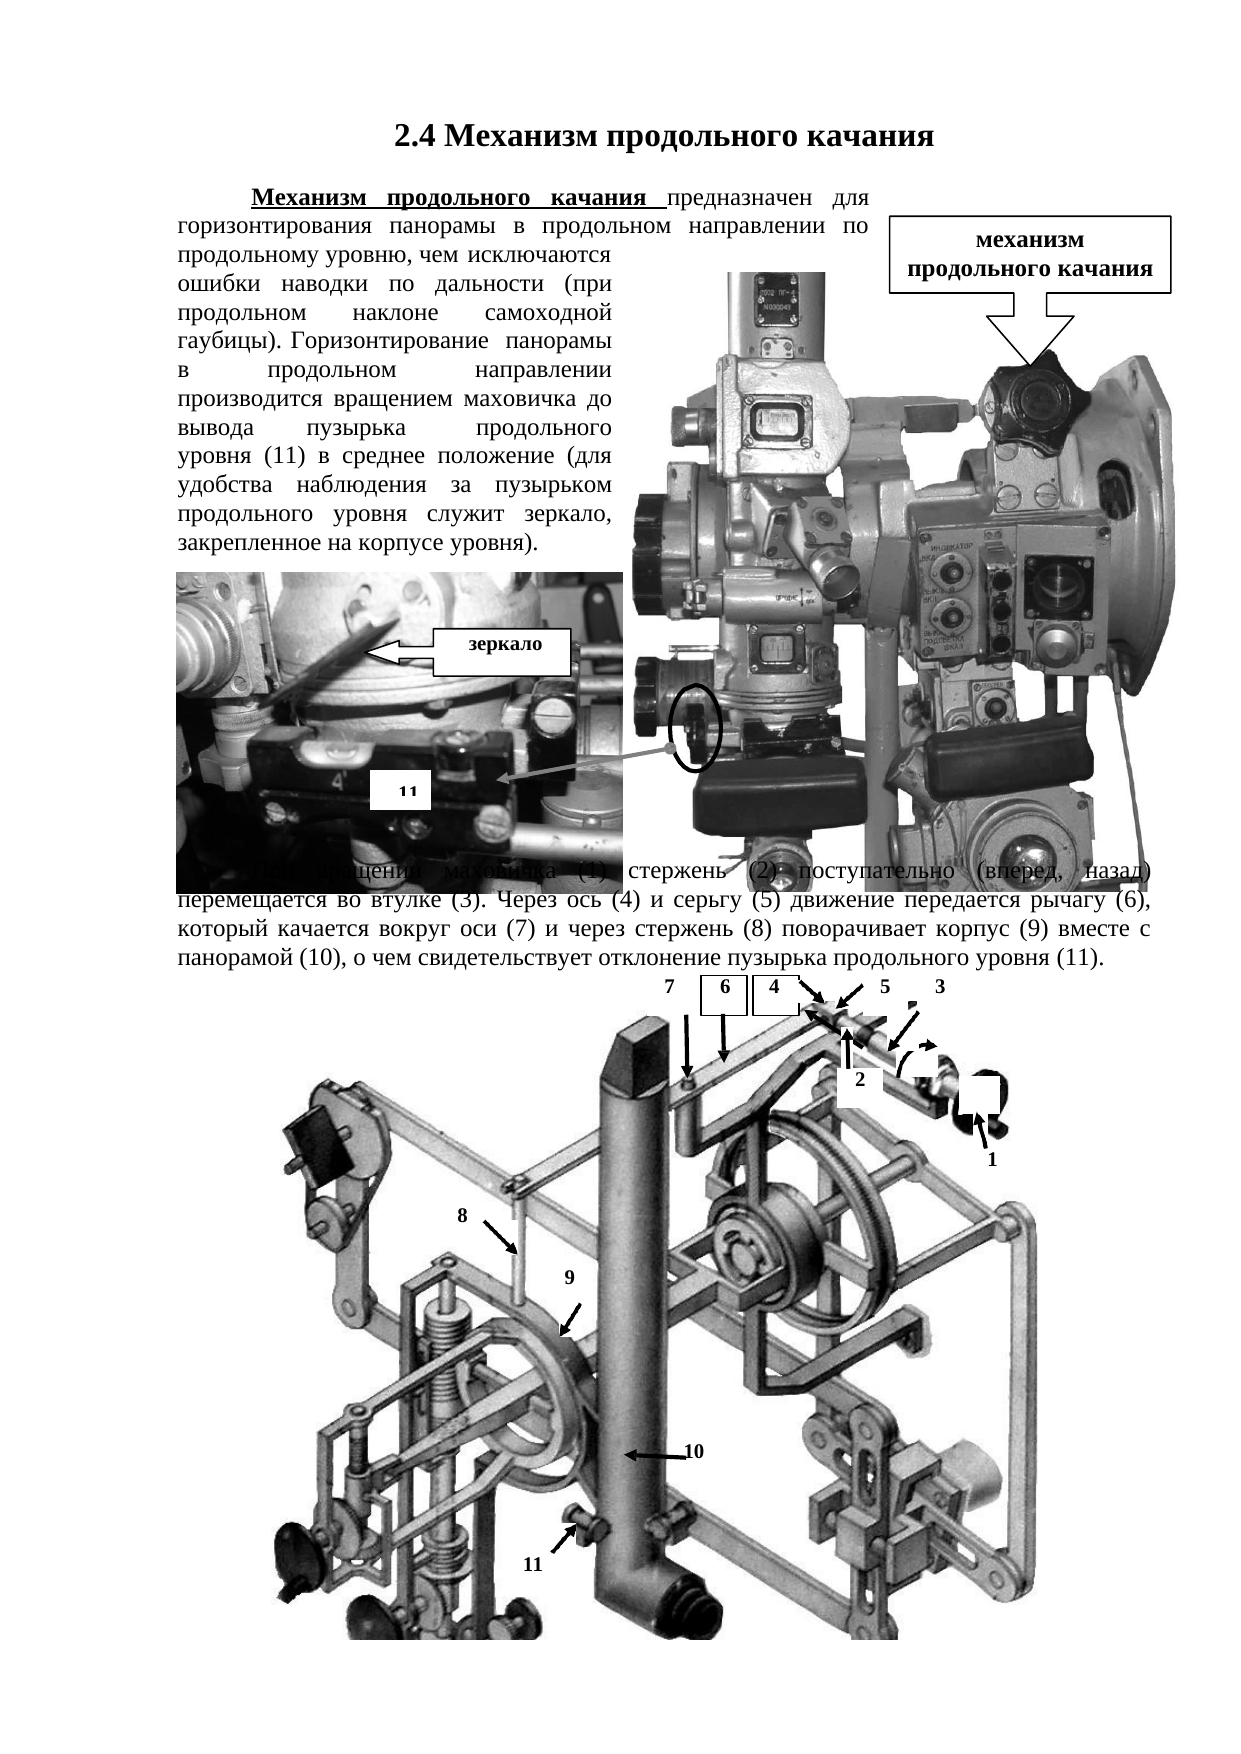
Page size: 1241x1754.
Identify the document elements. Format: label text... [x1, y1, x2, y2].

text Механизм продольного качания предназначен для горизонтирования панорамы в продольном направлении по продольному уровню, чем исключаются [177, 182, 869, 268]
picture [271, 979, 1045, 1640]
picture [632, 272, 1190, 631]
text зеркало [468, 631, 1201, 655]
text ошибки наводки по дальности (при продольном наклоне самоходной гаубицы). Горизонтирование панорамы в продольном направлении производится вращением маховичка до вывода пузырька продольного уровня (11) в среднее положение (для удобства наблюдения за пузырьком продольного уровня служит зеркало, закрепленное на корпусе уровня). [177, 268, 612, 555]
picture [673, 688, 718, 769]
subtitle механизм продольного качания [907, 224, 1155, 282]
picture [632, 655, 1190, 892]
picture [176, 572, 623, 894]
text При вращении маховичка (1) стержень (2) поступательно (вперед, назад) перемещается во втулке (3). Через ось (4) и серьгу (5) движение передается рычагу (6), который качается вокруг оси (7) и через стержень (8) поворачивает корпус (9) вместе с панорамой (10), о чем свидетельствует отклонение пузырька продольного уровня (11). [177, 855, 1152, 970]
subtitle Механизм продольного качания [394, 115, 1201, 154]
